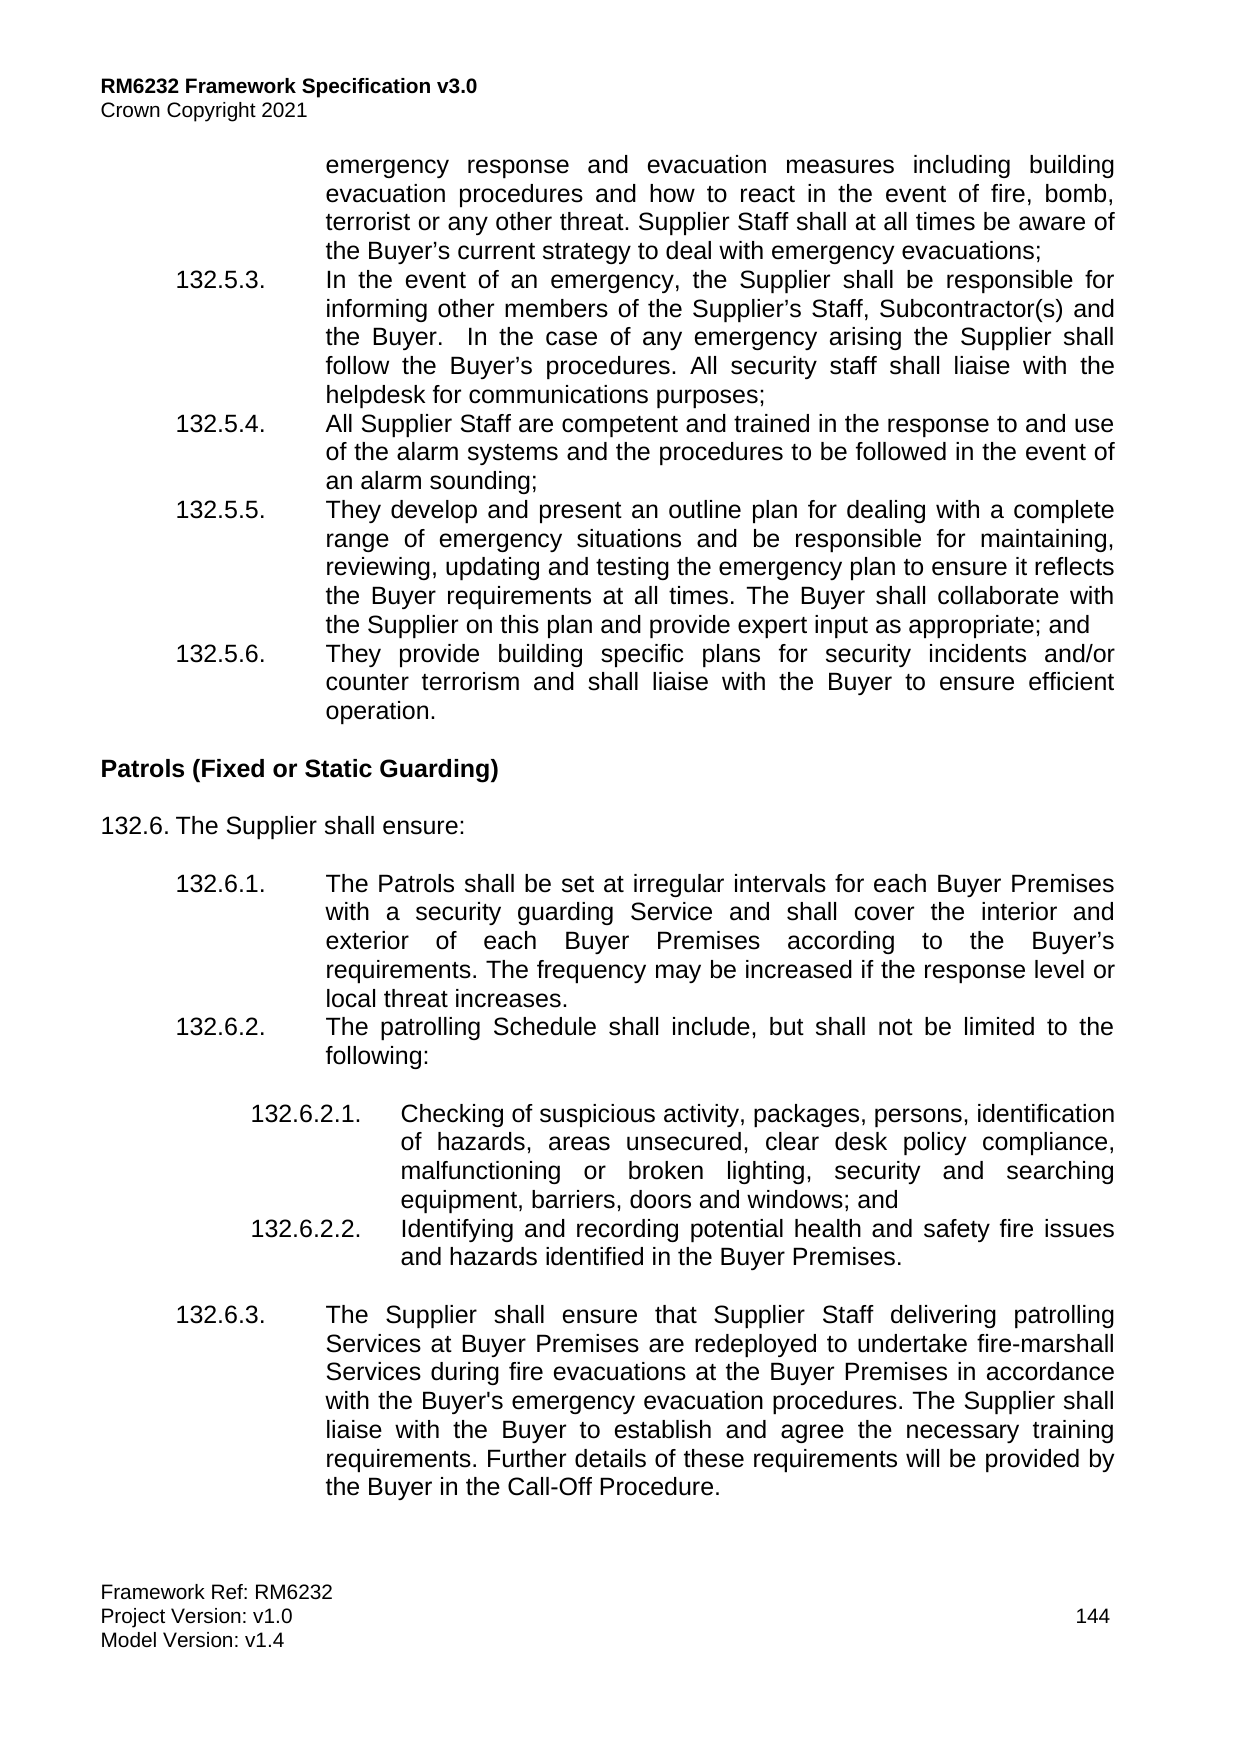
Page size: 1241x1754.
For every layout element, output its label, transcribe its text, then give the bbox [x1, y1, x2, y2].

text 132.6.2. The patrolling Schedule shall include, but shall not be limited to the following: [175, 1012, 1116, 1070]
text Patrols (Fixed or Static Guarding) [100, 753, 1116, 782]
text 132.6.2.1. Checking of suspicious activity, packages, persons, identification of hazards, areas unsecured, clear desk policy compliance, malfunctioning or broken lighting, security and searching equipment, barriers, doors and windows; and [250, 1098, 1116, 1213]
text 132.6.3. The Supplier shall ensure that Supplier Staff delivering patrolling Services at Buyer Premises are redeployed to undertake fire-marshall Services during fire evacuations at the Buyer Premises in accordance with the Buyer's emergency evacuation procedures. The Supplier shall liaise with the Buyer to establish and agree the necessary training requirements. Further details of these requirements will be provided by the Buyer in the Call-Off Procedure. [175, 1300, 1116, 1501]
text 132.5.6. They provide building specific plans for security incidents and/or counter terrorism and shall liaise with the Buyer to ensure efficient operation. [175, 638, 1116, 725]
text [175, 150, 1116, 265]
text 132.6. The Supplier shall ensure: [100, 811, 1116, 840]
text 132.5.4. All Supplier Staff are competent and trained in the response to and use of the alarm systems and the procedures to be followed in the event of an alarm sounding; [175, 408, 1116, 495]
text 132.5.5. They develop and present an outline plan for dealing with a complete range of emergency situations and be responsible for maintaining, reviewing, updating and testing the emergency plan to ensure it reflects the Buyer requirements at all times. The Buyer shall collaborate with the Supplier on this plan and provide expert input as appropriate; and [175, 495, 1116, 638]
text 132.6.1. The Patrols shall be set at irregular intervals for each Buyer Premises with a security guarding Service and shall cover the interior and exterior of each Buyer Premises according to the Buyer’s requirements. The frequency may be increased if the response level or local threat increases. [175, 868, 1116, 1012]
text 132.6.2.2. Identifying and recording potential health and safety fire issues and hazards identified in the Buyer Premises. [250, 1213, 1116, 1271]
text 132.5.3. In the event of an emergency, the Supplier shall be responsible for informing other members of the Supplier’s Staff, Subcontractor(s) and the Buyer. In the case of any emergency arising the Supplier shall follow the Buyer’s procedures. All security staff shall liaise with the helpdesk for communications purposes; [175, 265, 1116, 408]
